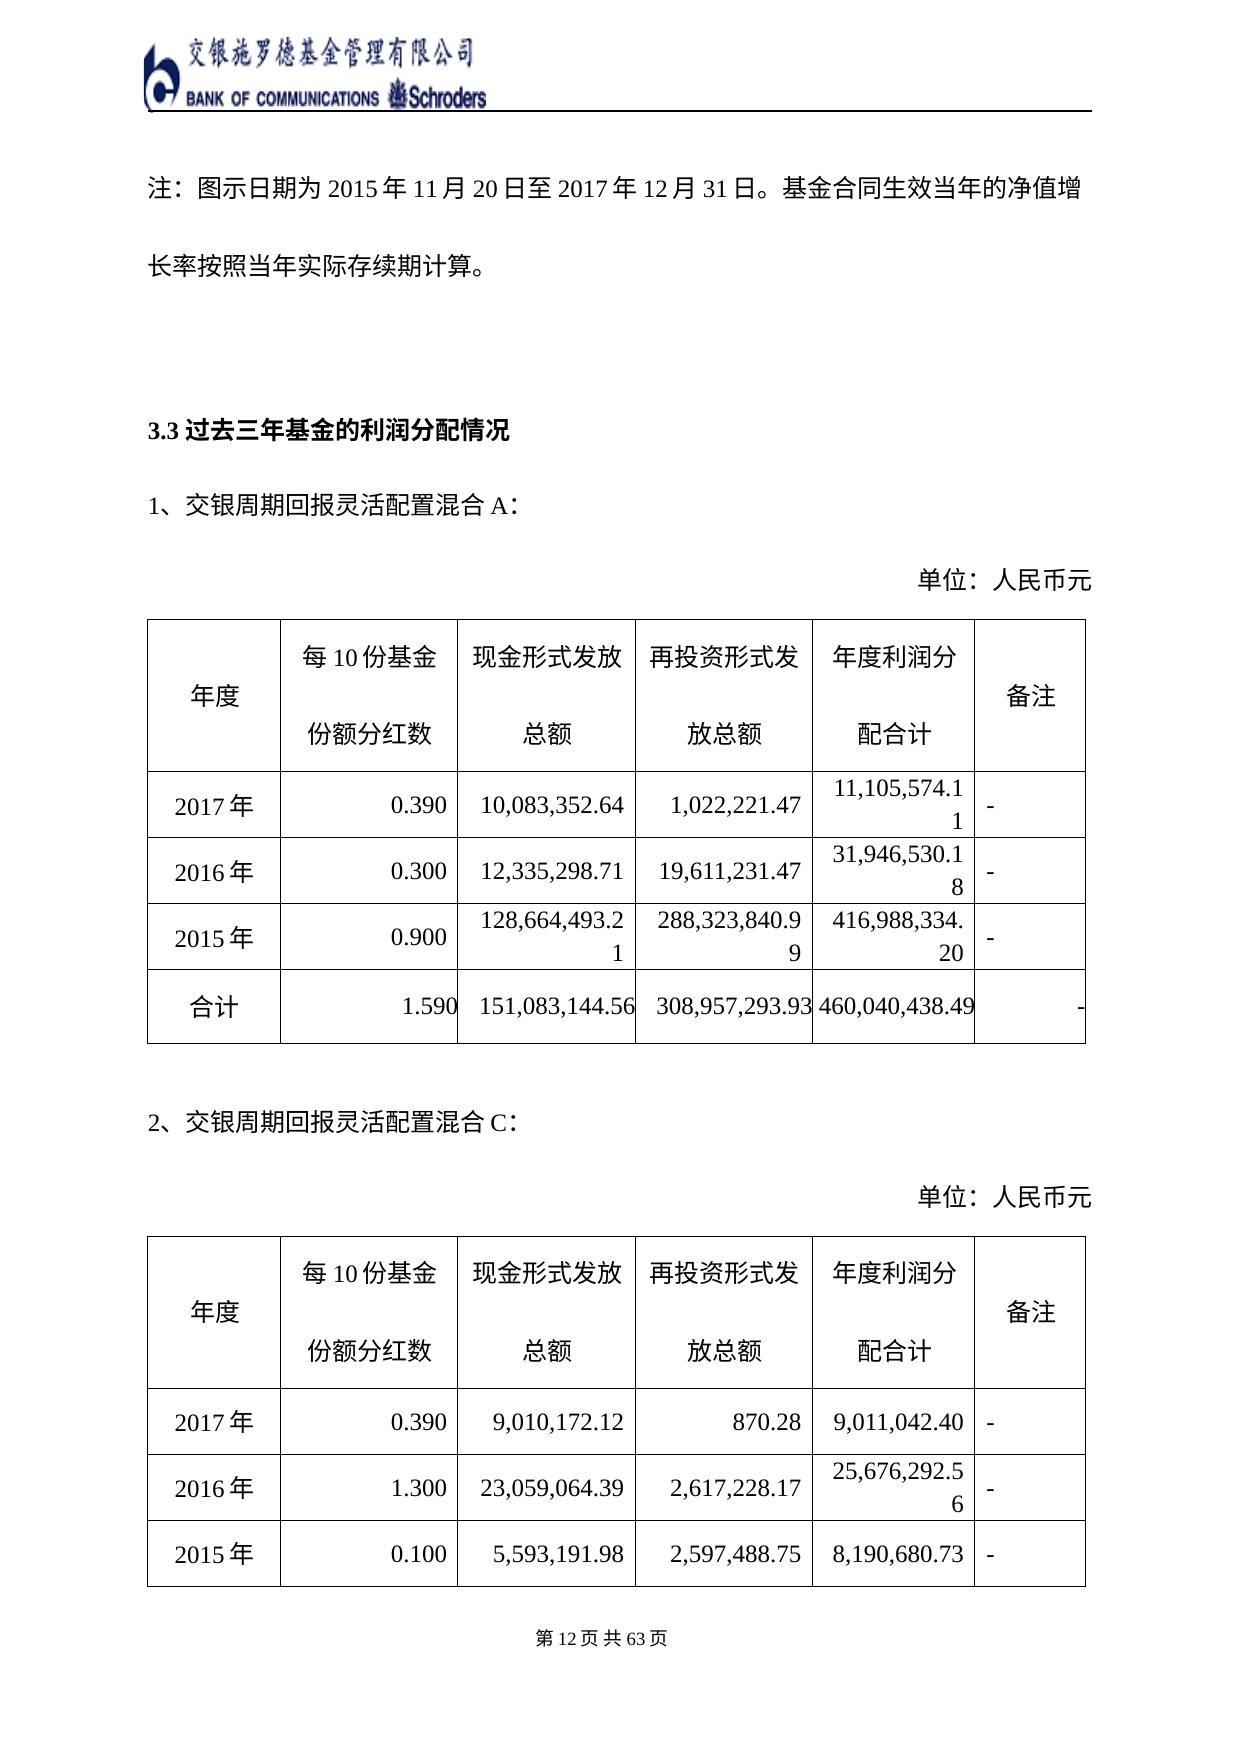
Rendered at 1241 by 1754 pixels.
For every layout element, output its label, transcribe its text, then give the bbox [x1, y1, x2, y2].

table_cell 460,040,438.49 [813, 970, 974, 1043]
table_cell - [975, 1455, 1085, 1519]
table_header 年度 [148, 620, 280, 771]
table_cell 2016年 [148, 1455, 280, 1519]
table_cell 0.300 [281, 838, 457, 903]
picture [143, 37, 486, 113]
table_header 年度利润分配合计 [813, 1237, 974, 1387]
table_cell 870.28 [636, 1389, 812, 1453]
table_header 现金形式发放总额 [458, 1237, 635, 1387]
table_cell 8,190,680.73 [813, 1521, 974, 1586]
table_cell - [975, 772, 1085, 837]
table_cell 288,323,840.99 [636, 904, 812, 969]
table_cell 合计 [148, 970, 280, 1043]
table_cell 23,059,064.39 [458, 1455, 635, 1519]
table_header 备注 [975, 620, 1085, 771]
table_cell 0.900 [281, 904, 457, 969]
table_header 再投资形式发放总额 [636, 1237, 812, 1387]
table_cell 2017年 [148, 772, 280, 837]
table_cell - [975, 904, 1085, 969]
table_cell 2017年 [148, 1389, 280, 1453]
table_cell 0.390 [281, 772, 457, 837]
table_cell 9,011,042.40 [813, 1389, 974, 1453]
table_cell 1.590 [281, 970, 457, 1043]
table_cell 128,664,493.21 [458, 904, 635, 969]
table_cell 9,010,172.12 [458, 1389, 635, 1453]
text 1、交银周期回报灵活配置混合A： [148, 471, 1092, 536]
text 单位：人民币元 [149, 546, 1092, 611]
table_cell 2016年 [148, 838, 280, 903]
table_cell 25,676,292.56 [813, 1455, 974, 1519]
table_cell 2,617,228.17 [636, 1455, 812, 1519]
table_header 年度利润分配合计 [813, 620, 974, 771]
table_cell 0.100 [281, 1521, 457, 1586]
table_cell 11,105,574.11 [813, 772, 974, 837]
table_header 再投资形式发放总额 [636, 620, 812, 771]
table_cell - [975, 970, 1085, 1043]
text 单位：人民币元 [149, 1163, 1092, 1228]
table_cell - [975, 1521, 1085, 1586]
table_cell 5,593,191.98 [458, 1521, 635, 1586]
table_header 每10份基金份额分红数 [281, 1237, 457, 1387]
table_cell 0.390 [281, 1389, 457, 1453]
subtitle 3.3 过去三年基金的利润分配情况 [148, 396, 1092, 461]
table_cell - [975, 1389, 1085, 1453]
text 注：图示日期为2015年11月20日至2017年12月31日。基金合同生效当年的净值增长率按照当年实际存续期计算。 [148, 154, 1092, 297]
table_cell 1.300 [281, 1455, 457, 1519]
table_cell 416,988,334.20 [813, 904, 974, 969]
text 2、交银周期回报灵活配置混合C： [148, 1088, 1092, 1153]
table_header 备注 [975, 1237, 1085, 1387]
table_cell 2,597,488.75 [636, 1521, 812, 1586]
table_cell 10,083,352.64 [458, 772, 635, 837]
table_header 年度 [148, 1237, 280, 1387]
table_cell 2015年 [148, 904, 280, 969]
table_cell 151,083,144.56 [458, 970, 635, 1043]
table_cell 1,022,221.47 [636, 772, 812, 837]
table_cell - [975, 838, 1085, 903]
table_cell 12,335,298.71 [458, 838, 635, 903]
table_cell 31,946,530.18 [813, 838, 974, 903]
table_cell 308,957,293.93 [636, 970, 812, 1043]
table_cell 2015年 [148, 1521, 280, 1586]
table_header 每10份基金份额分红数 [281, 620, 457, 771]
table_cell 19,611,231.47 [636, 838, 812, 903]
table_header 现金形式发放总额 [458, 620, 635, 771]
